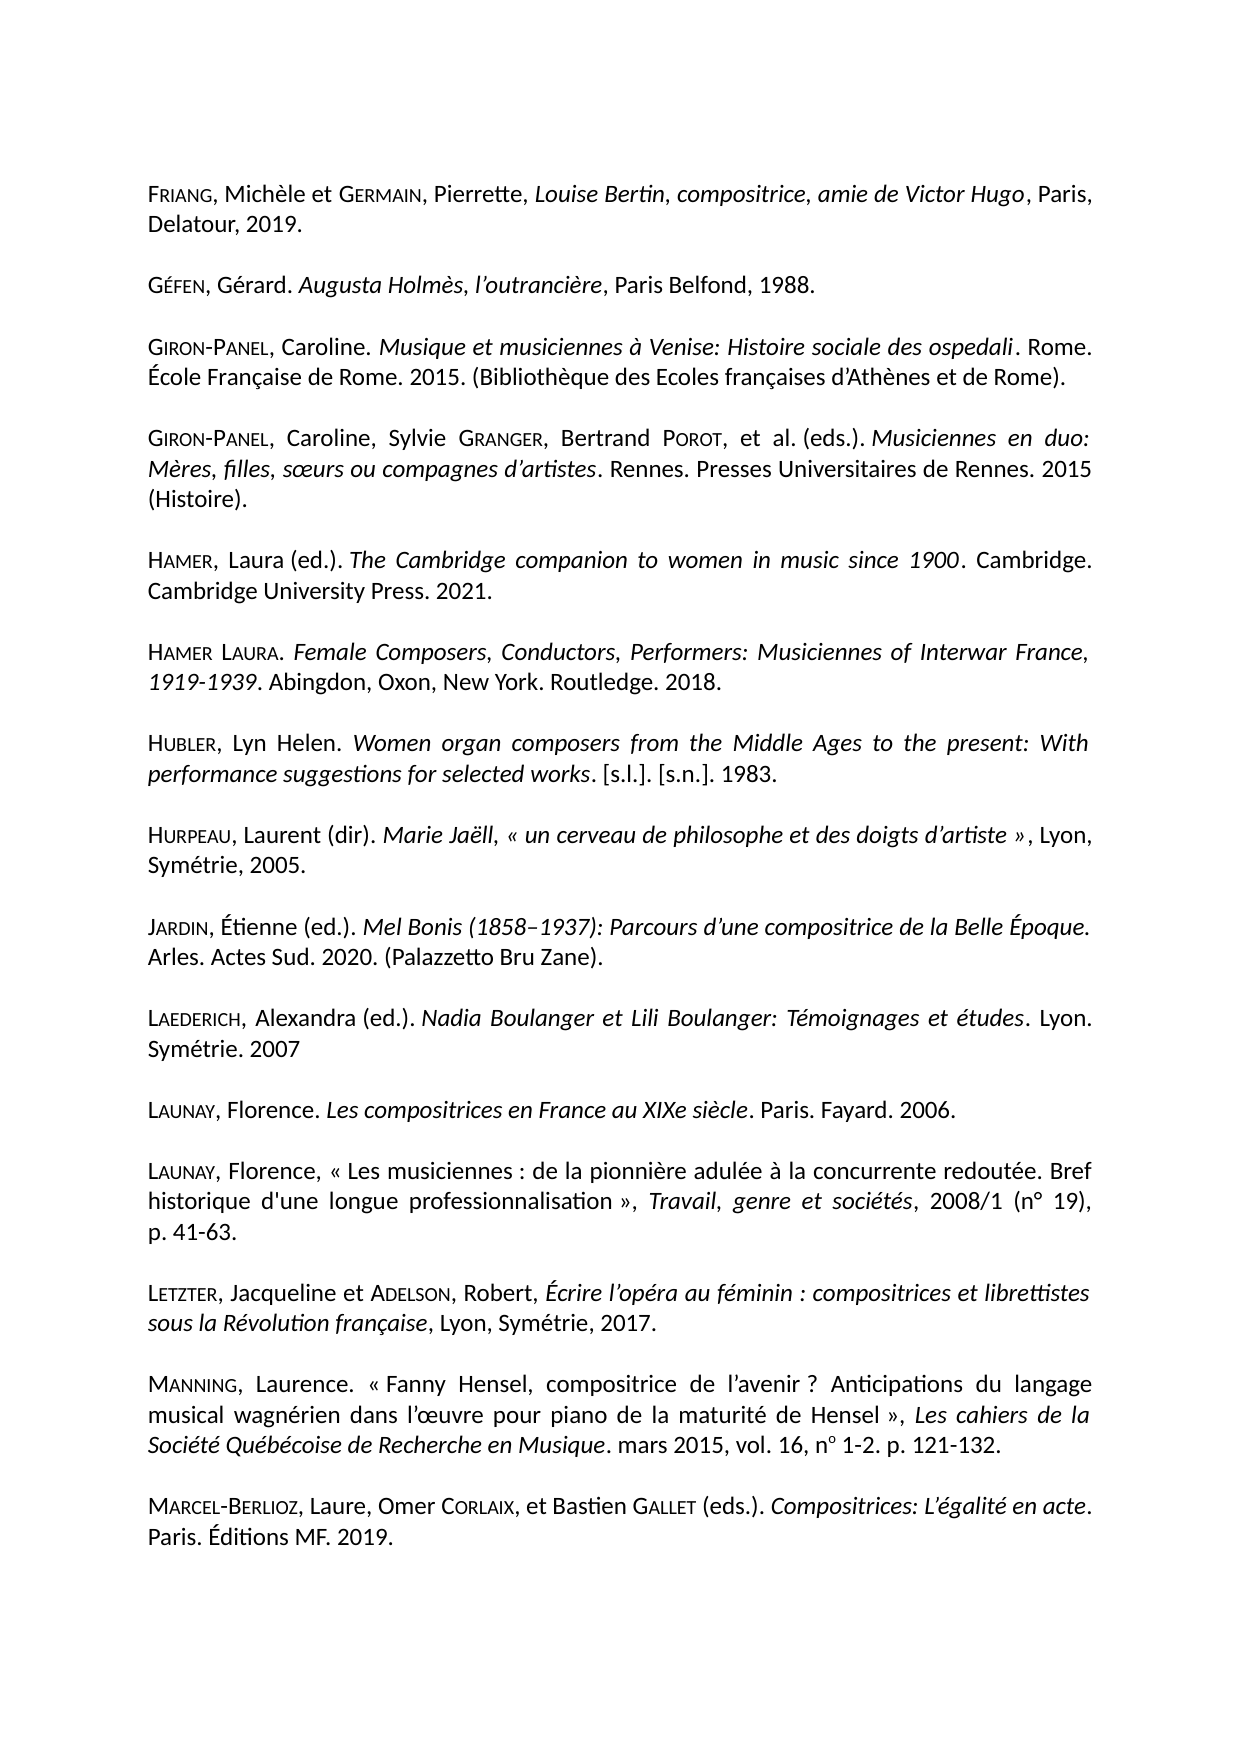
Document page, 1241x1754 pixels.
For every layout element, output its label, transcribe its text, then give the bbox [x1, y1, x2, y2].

text Laederich, Alexandra (ed.). Nadia Boulanger et Lili Boulanger: Témoignages et études. Lyon. Symétrie. 2007 [148, 1002, 1093, 1063]
text Géfen, Gérard. Augusta Holmès, l’outrancière, Paris Belfond, 1988. [148, 270, 1093, 300]
text Giron-Panel, Caroline, Sylvie Granger, Bertrand Porot, et al. (eds.). Musiciennes en duo: Mères, filles, sœurs ou compagnes d’artistes. Rennes. Presses Universitaires de Rennes. 2015 (Histoire). [148, 422, 1093, 514]
text Letzter, Jacqueline et Adelson, Robert, Écrire l’opéra au féminin : compositrices et librettistes sous la Révolution française, Lyon, Symétrie, 2017. [148, 1277, 1093, 1338]
text Hamer Laura. Female Composers, Conductors, Performers: Musiciennes of Interwar France, 1919-1939. Abingdon, Oxon, New York. Routledge. 2018. [148, 636, 1093, 697]
text Friang, Michèle et Germain, Pierrette, Louise Bertin, compositrice, amie de Victor Hugo, Paris, Delatour, 2019. [148, 178, 1093, 239]
text Hamer, Laura (ed.). The Cambridge companion to women in music since 1900. Cambridge. Cambridge University Press. 2021. [148, 544, 1093, 605]
text Giron-Panel, Caroline. Musique et musiciennes à Venise: Histoire sociale des ospedali. Rome. École Française de Rome. 2015. (Bibliothèque des Ecoles françaises d’Athènes et de Rome). [148, 331, 1093, 392]
text Launay, Florence, « Les musiciennes : de la pionnière adulée à la concurrente redoutée. Bref historique d'une longue professionnalisation », Travail, genre et sociétés, 2008/1 (n° 19), p. 41-63. [148, 1155, 1093, 1246]
text Launay, Florence. Les compositrices en France au XIXe siècle. Paris. Fayard. 2006. [148, 1094, 1093, 1124]
text Hurpeau, Laurent (dir). Marie Jaëll, « un cerveau de philosophe et des doigts d’artiste », Lyon, Symétrie, 2005. [148, 819, 1093, 880]
text Marcel-Berlioz, Laure, Omer Corlaix, et Bastien Gallet (eds.). Compositrices: L’égalité en acte. Paris. Éditions MF. 2019. [148, 1491, 1093, 1552]
text Hubler, Lyn Helen. Women organ composers from the Middle Ages to the present: With performance suggestions for selected works. [s.l.]. [s.n.]. 1983. [148, 727, 1093, 788]
text Jardin, Étienne (ed.). Mel Bonis (1858–1937): Parcours d’une compositrice de la Belle Époque. Arles. Actes Sud. 2020. (Palazzetto Bru Zane). [148, 911, 1093, 972]
text Manning, Laurence. « Fanny Hensel, compositrice de l’avenir ? Anticipations du langage musical wagnérien dans l’œuvre pour piano de la maturité de Hensel », Les cahiers de la Société Québécoise de Recherche en Musique. mars 2015, vol. 16, no 1-2. p. 121-132. [148, 1368, 1093, 1460]
